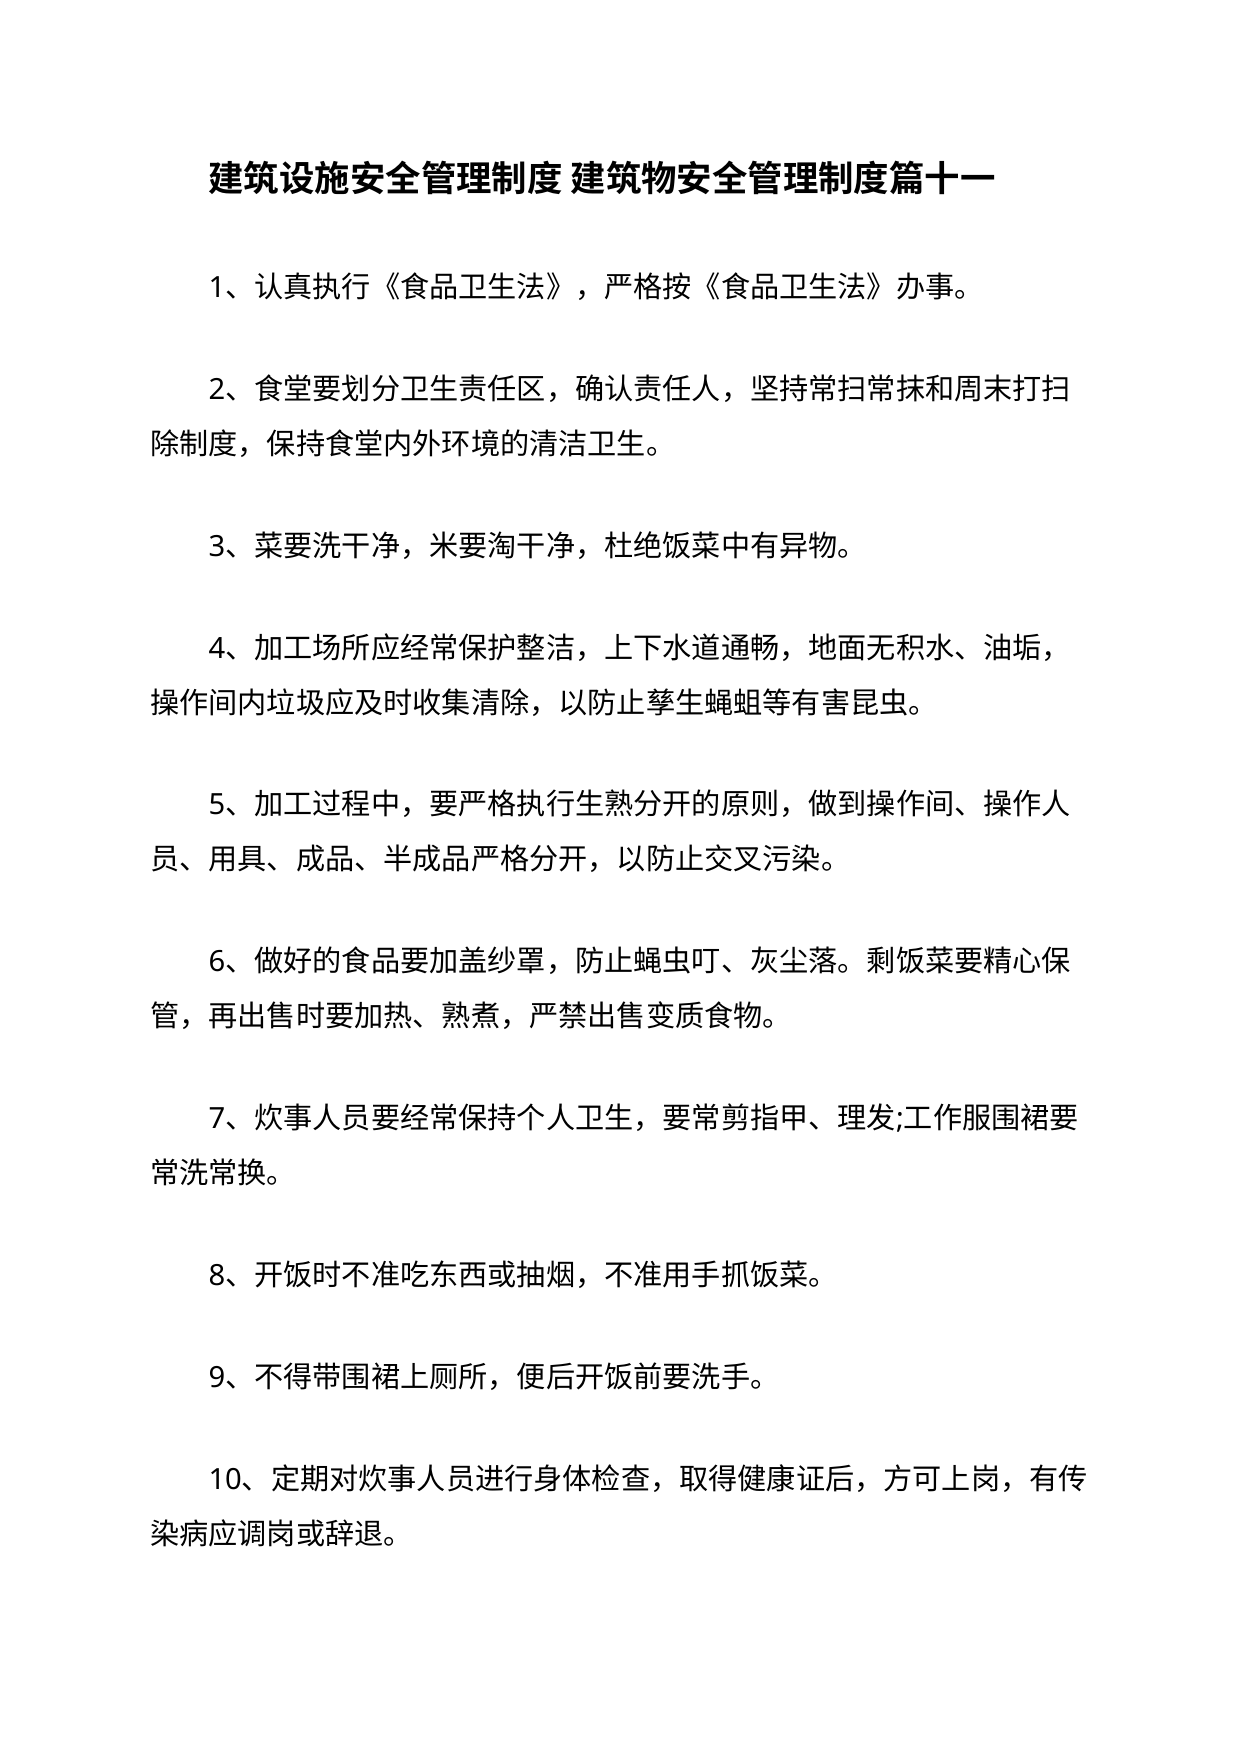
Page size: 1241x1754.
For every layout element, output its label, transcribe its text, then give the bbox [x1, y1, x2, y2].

text 4、加工场所应经常保护整洁，上下水道通畅，地面无积水、油垢，操作间内垃圾应及时收集清除，以防止孳生蝇蛆等有害昆虫。 [150, 624, 1090, 721]
text 7、炊事人员要经常保持个人卫生，要常剪指甲、理发;工作服围裙要常洗常换。 [150, 1094, 1090, 1192]
text 建筑设施安全管理制度 建筑物安全管理制度篇十一 [150, 150, 1090, 201]
text 3、菜要洗干净，米要淘干净，杜绝饭菜中有异物。 [150, 522, 1090, 564]
text 10、定期对炊事人员进行身体检查，取得健康证后，方可上岗，有传染病应调岗或辞退。 [150, 1455, 1090, 1552]
text 8、开饭时不准吃东西或抽烟，不准用手抓饭菜。 [150, 1251, 1090, 1294]
text 1、认真执行《食品卫生法》，严格按《食品卫生法》办事。 [150, 263, 1090, 306]
text 6、做好的食品要加盖纱罩，防止蝇虫叮、灰尘落。剩饭菜要精心保管，再出售时要加热、熟煮，严禁出售变质食物。 [150, 938, 1090, 1035]
text 9、不得带围裙上厕所，便后开饭前要洗手。 [150, 1353, 1090, 1396]
text 5、加工过程中，要严格执行生熟分开的原则，做到操作间、操作人员、用具、成品、半成品严格分开，以防止交叉污染。 [150, 781, 1090, 878]
text 2、食堂要划分卫生责任区，确认责任人，坚持常扫常抹和周末打扫除制度，保持食堂内外环境的清洁卫生。 [150, 365, 1090, 463]
